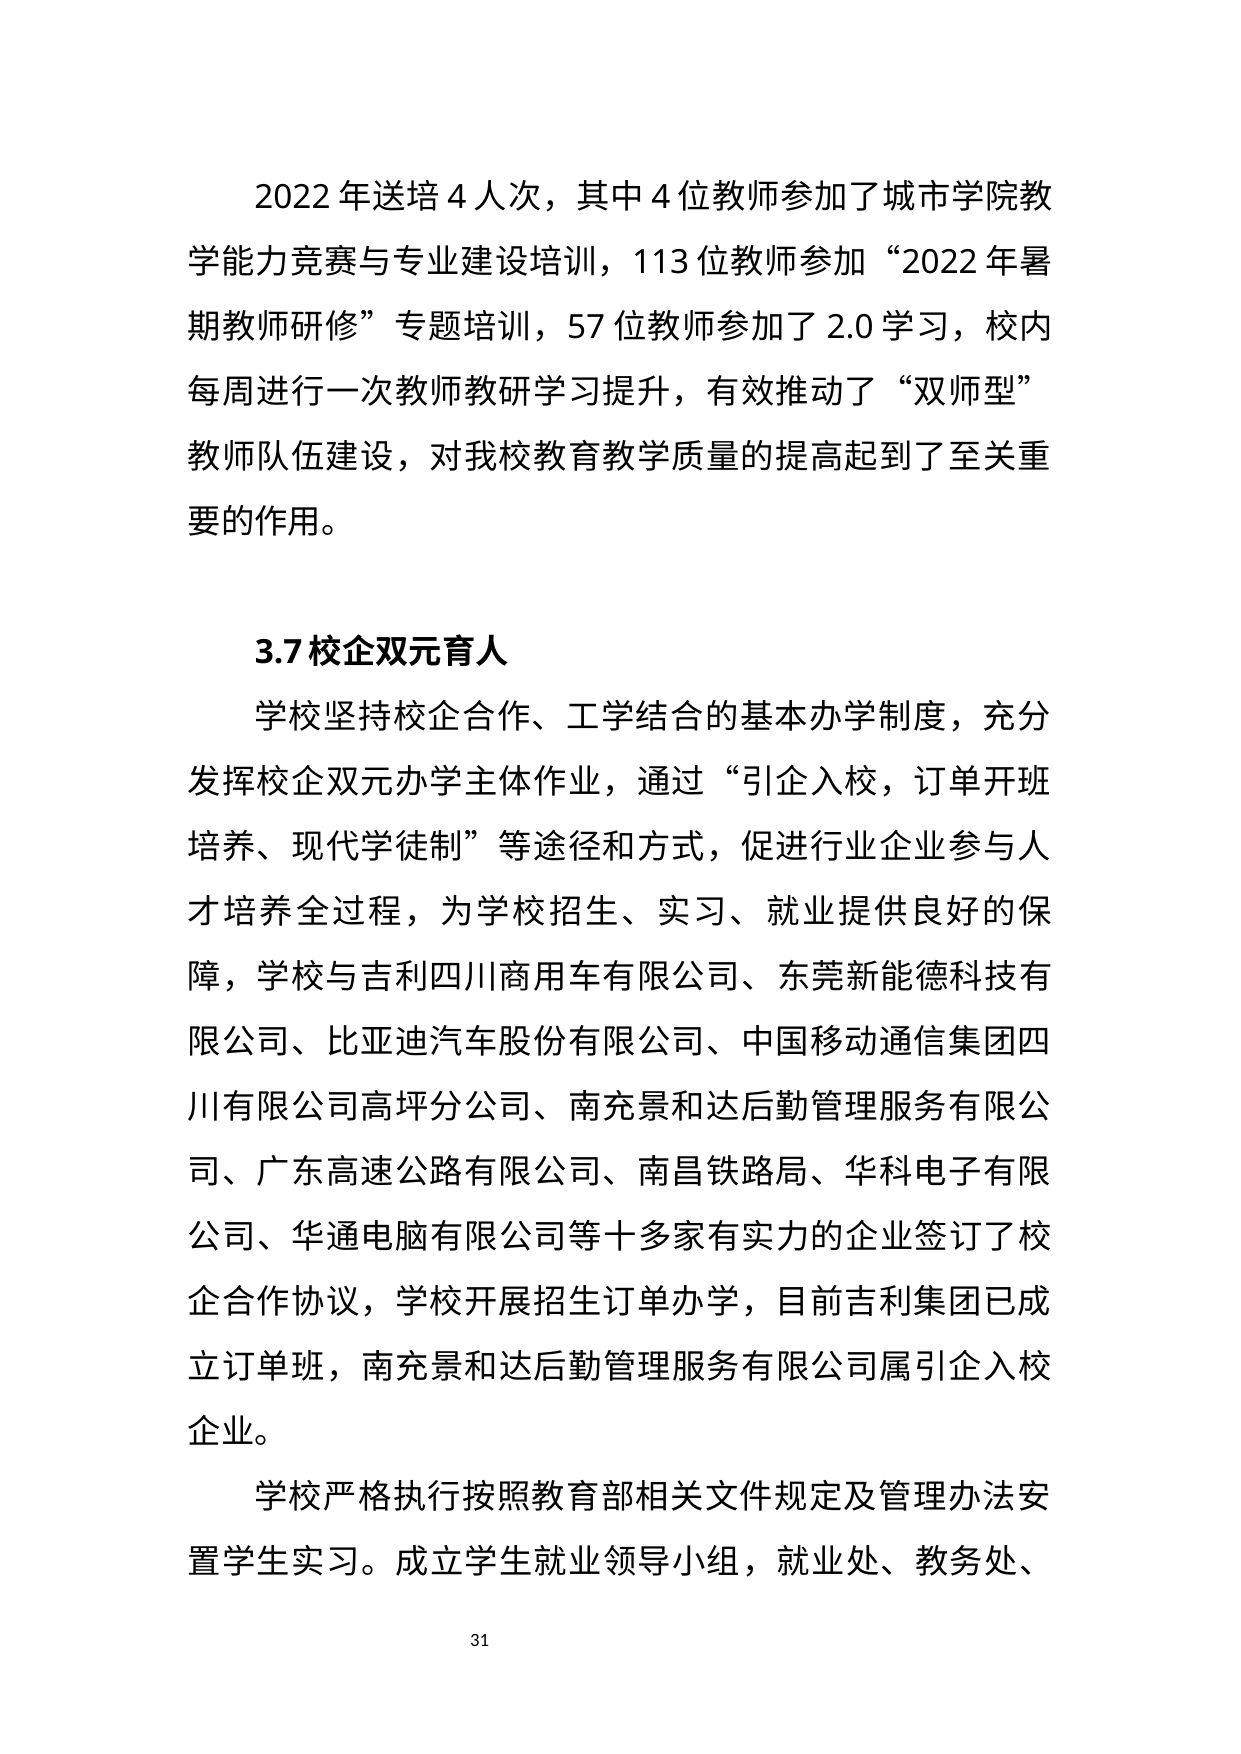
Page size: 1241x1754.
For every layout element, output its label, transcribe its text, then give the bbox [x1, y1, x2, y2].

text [187, 1462, 1053, 1592]
text 2022年送培4人次，其中4位教师参加了城市学院教学能力竞赛与专业建设培训，113位教师参加“2022年暑期教师研修”专题培训，57位教师参加了2.0学习，校内每周进行一次教师教研学习提升，有效推动了“双师型”教师队伍建设，对我校教育教学质量的提高起到了至关重要的作用。 [187, 162, 1053, 552]
text 学校坚持校企合作、工学结合的基本办学制度，充分发挥校企双元办学主体作业，通过“引企入校，订单开班培养、现代学徒制”等途径和方式，促进行业企业参与人才培养全过程，为学校招生、实习、就业提供良好的保障，学校与吉利四川商用车有限公司、东莞新能德科技有限公司、比亚迪汽车股份有限公司、中国移动通信集团四川有限公司高坪分公司、南充景和达后勤管理服务有限公司、广东高速公路有限公司、南昌铁路局、华科电子有限公司、华通电脑有限公司等十多家有实力的企业签订了校企合作协议，学校开展招生订单办学，目前吉利集团已成立订单班，南充景和达后勤管理服务有限公司属引企入校企业。 [187, 682, 1053, 1462]
text 3.7校企双元育人 [187, 617, 1053, 682]
